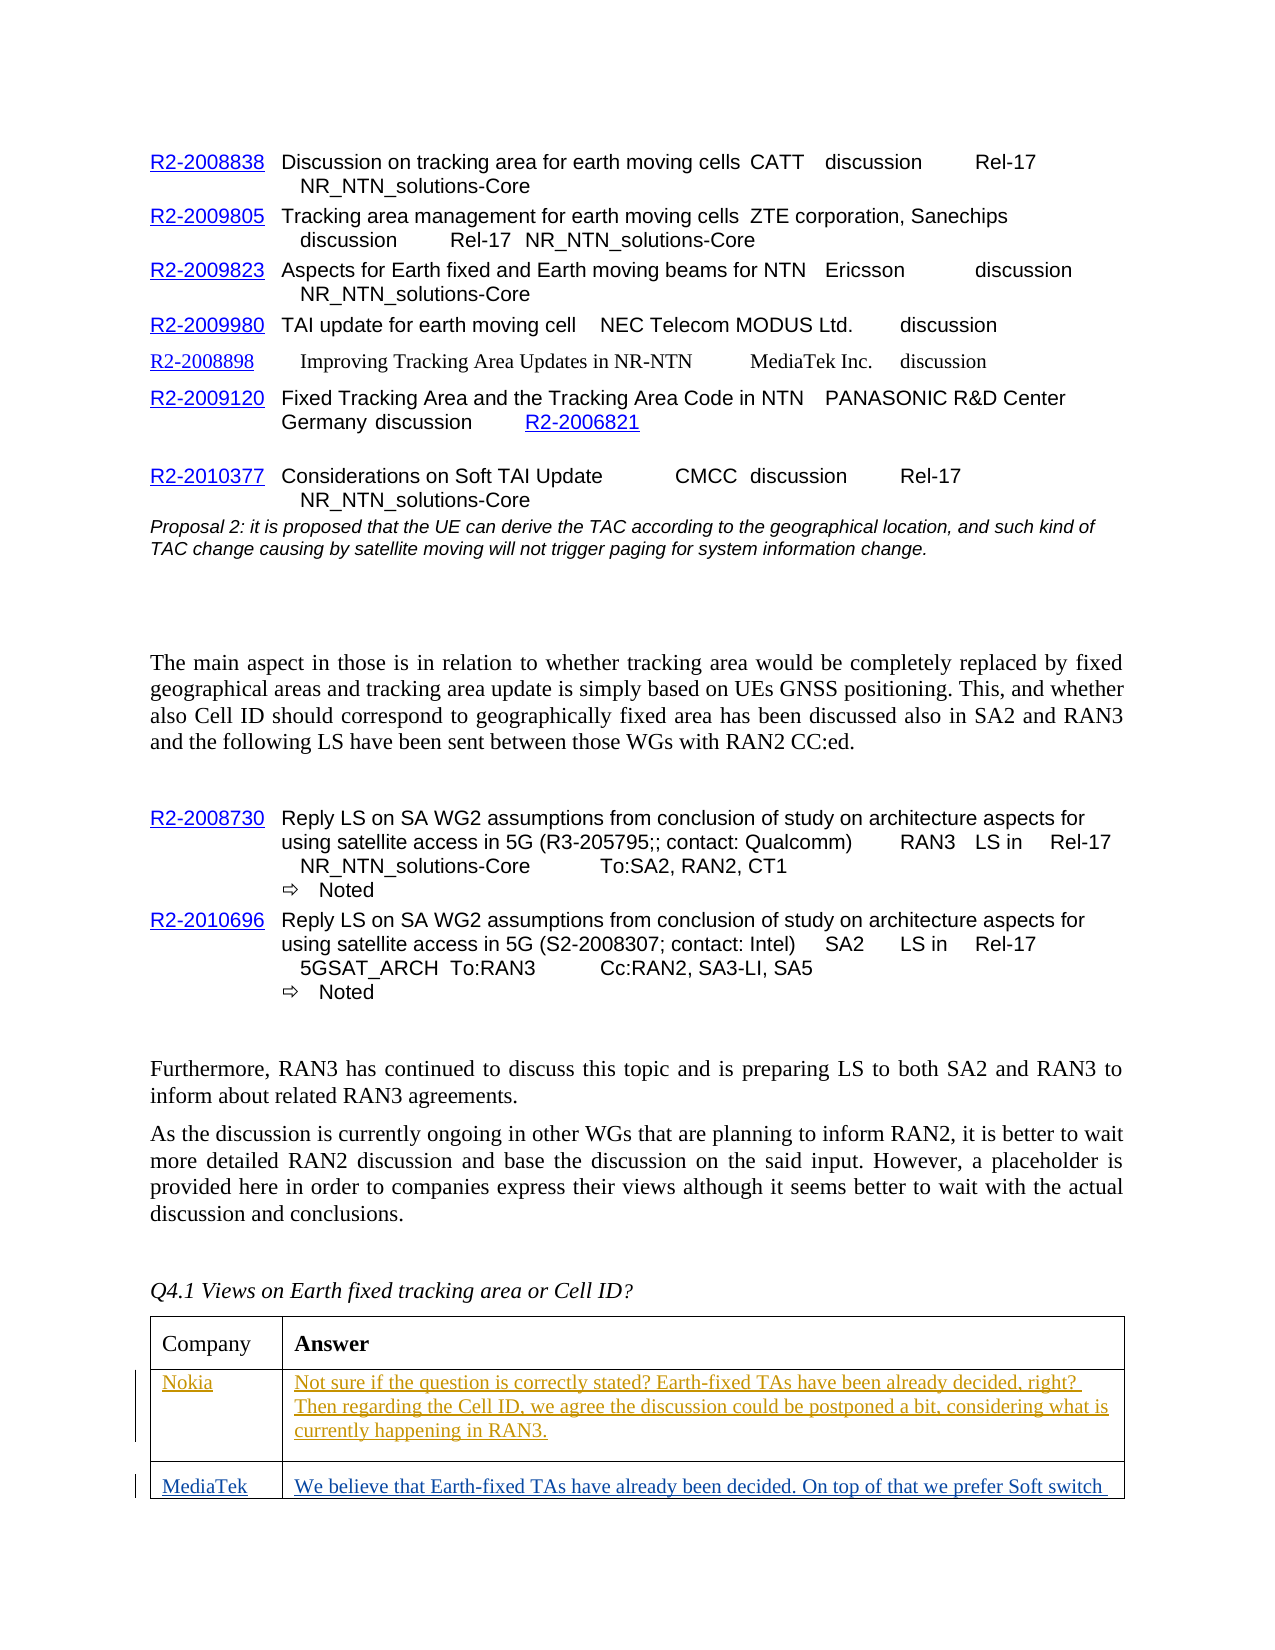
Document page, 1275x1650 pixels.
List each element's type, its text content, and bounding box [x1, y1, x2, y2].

title R2-2008730 Reply LS on SA WG2 assumptions from conclusion of study on architecture aspects for using satellite access in 5G (R3-205795;; contact: Qualcomm) RAN3 LS in Rel-17 NR_NTN_solutions-Core To:SA2, RAN2, CT1 [150, 806, 1125, 878]
list Noted [281, 878, 1125, 902]
table_header Company [151, 1317, 282, 1368]
table_cell [151, 1370, 282, 1461]
table_cell [151, 1462, 282, 1498]
text As the discussion is currently ongoing in other WGs that are planning to inform RAN2, it is better to wait more detailed RAN2 discussion and base the discussion on the said input. However, a placeholder is provided here in order to companies express their views although it seems better to wait with the actual discussion and conclusions. [150, 1121, 1125, 1226]
title R2-2009805 Tracking area management for earth moving cells ZTE corporation, Sanechips discussion Rel-17 NR_NTN_solutions-Core [150, 204, 1125, 252]
text R2-2008898 Improving Tracking Area Updates in NR-NTN MediaTek Inc. discussion [150, 349, 1125, 373]
title R2-2009120 Fixed Tracking Area and the Tracking Area Code in NTN PANASONIC R&D Center Germany discussion R2-2006821 [150, 386, 1125, 433]
list Noted [281, 980, 1125, 1004]
table_cell [283, 1462, 1124, 1498]
text Q4.1 Views on Earth fixed tracking area or Cell ID? [150, 1277, 1125, 1304]
text Proposal 2: it is proposed that the UE can derive the TAC according to the geographical location, and such kind of TAC change causing by satellite moving will not trigger paging for system information change. [150, 516, 1125, 559]
title R2-2008838 Discussion on tracking area for earth moving cells CATT discussion Rel-17 NR_NTN_solutions-Core [150, 150, 1125, 198]
text Furthermore, RAN3 has continued to discuss this topic and is preparing LS to both SA2 and RAN3 to inform about related RAN3 agreements. [150, 1055, 1125, 1108]
title R2-2009823 Aspects for Earth fixed and Earth moving beams for NTN Ericsson discussion NR_NTN_solutions-Core [150, 258, 1125, 306]
table_cell [283, 1370, 1124, 1461]
table_header Answer [283, 1317, 1124, 1368]
title R2-2009980 TAI update for earth moving cell NEC Telecom MODUS Ltd. discussion [150, 312, 1125, 336]
title R2-2010377 Considerations on Soft TAI Update CMCC discussion Rel-17 NR_NTN_solutions-Core [150, 464, 1125, 512]
title R2-2010696 Reply LS on SA WG2 assumptions from conclusion of study on architecture aspects for using satellite access in 5G (S2-2008307; contact: Intel) SA2 LS in Rel-17 5GSAT_ARCH To:RAN3 Cc:RAN2, SA3-LI, SA5 [150, 908, 1125, 980]
text The main aspect in those is in relation to whether tracking area would be completely replaced by fixed geographical areas and tracking area update is simply based on UEs GNSS positioning. This, and whether also Cell ID should correspond to geographically fixed area has been discussed also in SA2 and RAN3 and the following LS have been sent between those WGs with RAN2 CC:ed. [150, 649, 1125, 754]
